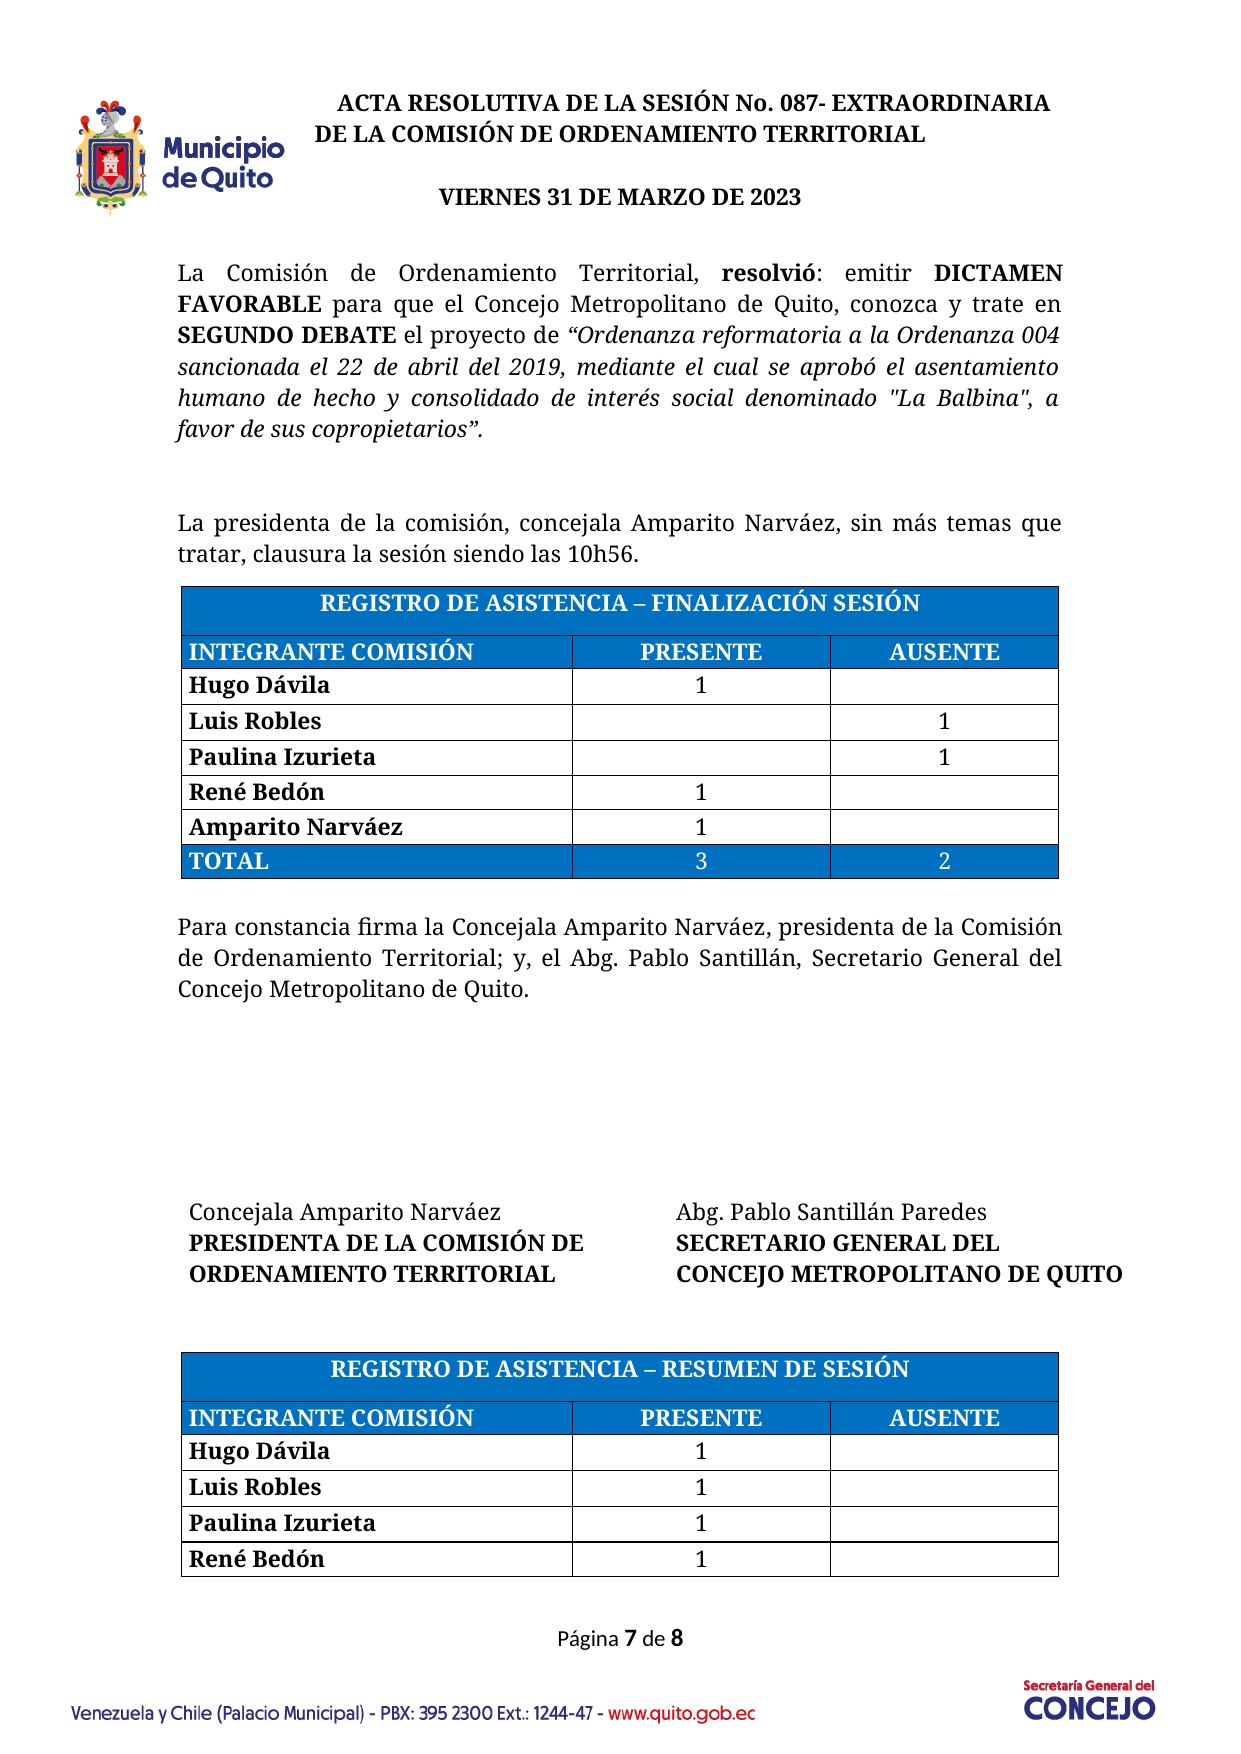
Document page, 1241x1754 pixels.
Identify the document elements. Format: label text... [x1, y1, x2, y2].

table_cell [573, 705, 830, 739]
table_cell 2 [831, 845, 1058, 878]
text Para constancia firma la Concejala Amparito Narváez, presidenta de la Comisión de Ordenamiento Territorial; y, el Abg. Pablo Santillán, Secretario General del Concejo Metropolitano de Quito. [177, 911, 1063, 1004]
table_cell 1 [573, 1435, 830, 1470]
table_cell 1 [573, 1543, 830, 1576]
table_header REGISTRO DE ASISTENCIA – FINALIZACIÓN SESIÓN [182, 587, 1058, 635]
table_cell Paulina Izurieta [182, 741, 572, 775]
table_cell AUSENTE [831, 636, 1058, 668]
text La Comisión de Ordenamiento Territorial, resolvió: emitir DICTAMEN FAVORABLE para que el Concejo Metropolitano de Quito, conozca y trate en SEGUNDO DEBATE el proyecto de “Ordenanza reformatoria a la Ordenanza 004 sancionada el 22 de abril del 2019, mediante el cual se aprobó el asentamiento humano de hecho y consolidado de interés social denominado "La Balbina", a favor de sus copropietarios”. [177, 257, 1063, 444]
table_header Abg. Pablo Santillán Paredes SECRETARIO GENERAL DEL CONCEJO METROPOLITANO DE QUITO [665, 1196, 1193, 1290]
table_cell [831, 1435, 1058, 1470]
table_cell 1 [831, 741, 1058, 775]
table_cell 1 [831, 705, 1058, 739]
table_cell AUSENTE [831, 1402, 1058, 1434]
table_cell [831, 810, 1058, 844]
table_cell PRESENTE [573, 636, 830, 668]
table_cell [831, 669, 1058, 704]
table_cell Hugo Dávila [182, 1435, 572, 1470]
table_cell [831, 1543, 1058, 1576]
table_cell 1 [573, 776, 830, 809]
table_cell [831, 776, 1058, 809]
table_cell INTEGRANTE COMISIÓN [182, 636, 572, 668]
table_cell René Bedón [182, 1543, 572, 1576]
table_cell Luis Robles [182, 1471, 572, 1506]
table_cell 3 [573, 845, 830, 878]
table_cell 1 [573, 669, 830, 704]
table_cell 1 [573, 810, 830, 844]
table_cell [831, 1507, 1058, 1541]
table_cell PRESENTE [573, 1402, 830, 1434]
picture [4, 56, 1208, 1754]
table_cell 1 [573, 1507, 830, 1541]
table_cell [831, 1471, 1058, 1506]
text La presidenta de la comisión, concejala Amparito Narváez, sin más temas que tratar, clausura la sesión siendo las 10h56. [177, 507, 1063, 569]
table_cell Hugo Dávila [182, 669, 572, 704]
table_header REGISTRO DE ASISTENCIA – RESUMEN DE SESIÓN [182, 1353, 1058, 1401]
table_cell Luis Robles [182, 705, 572, 739]
table_cell 1 [573, 1471, 830, 1506]
table_cell [573, 741, 830, 775]
table_cell Paulina Izurieta [182, 1507, 572, 1541]
table_cell Amparito Narváez [182, 810, 572, 844]
table_cell TOTAL [182, 845, 572, 878]
table_cell INTEGRANTE COMISIÓN [182, 1402, 572, 1434]
table_header Concejala Amparito Narváez PRESIDENTA DE LA COMISIÓN DE ORDENAMIENTO TERRITORIAL [177, 1196, 664, 1290]
table_cell René Bedón [182, 776, 572, 809]
